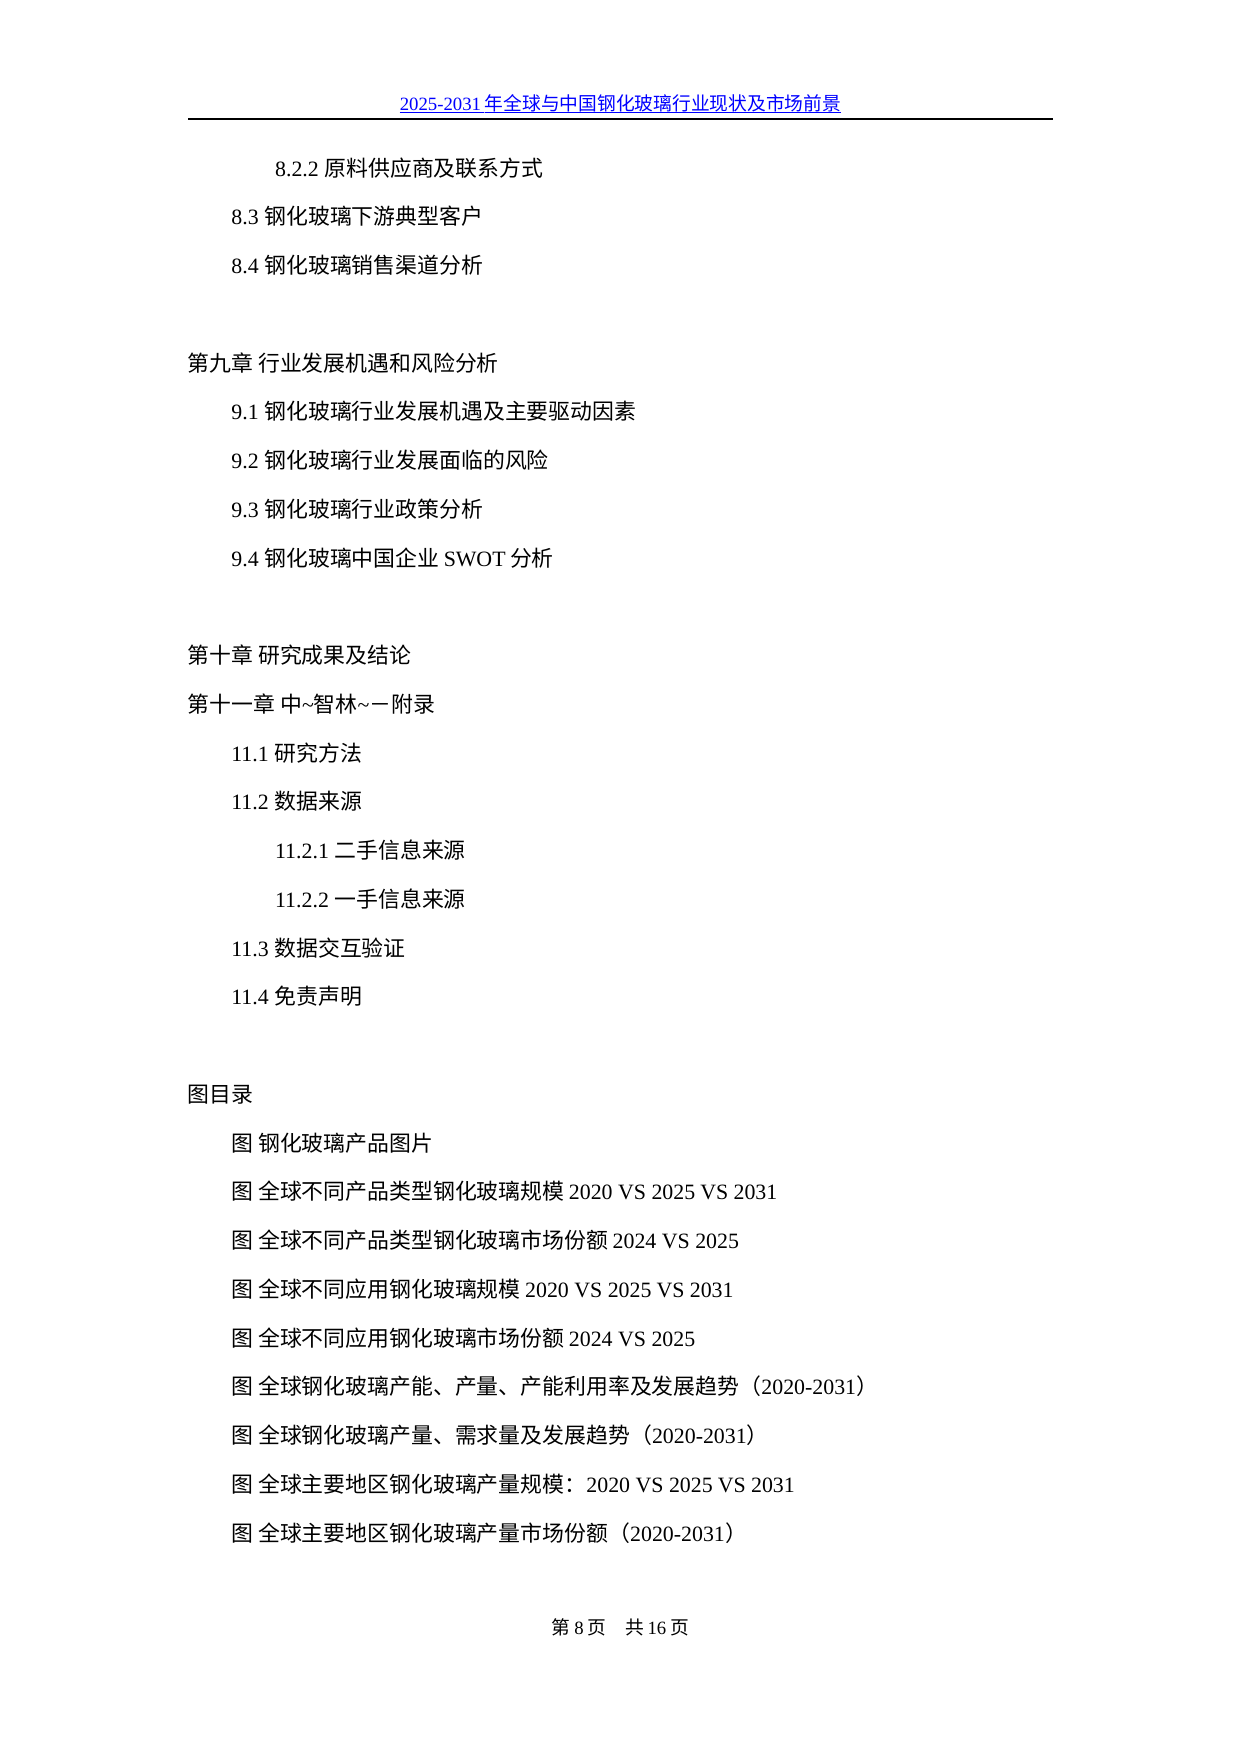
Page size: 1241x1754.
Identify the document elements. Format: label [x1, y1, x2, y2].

text [187, 150, 1053, 1548]
